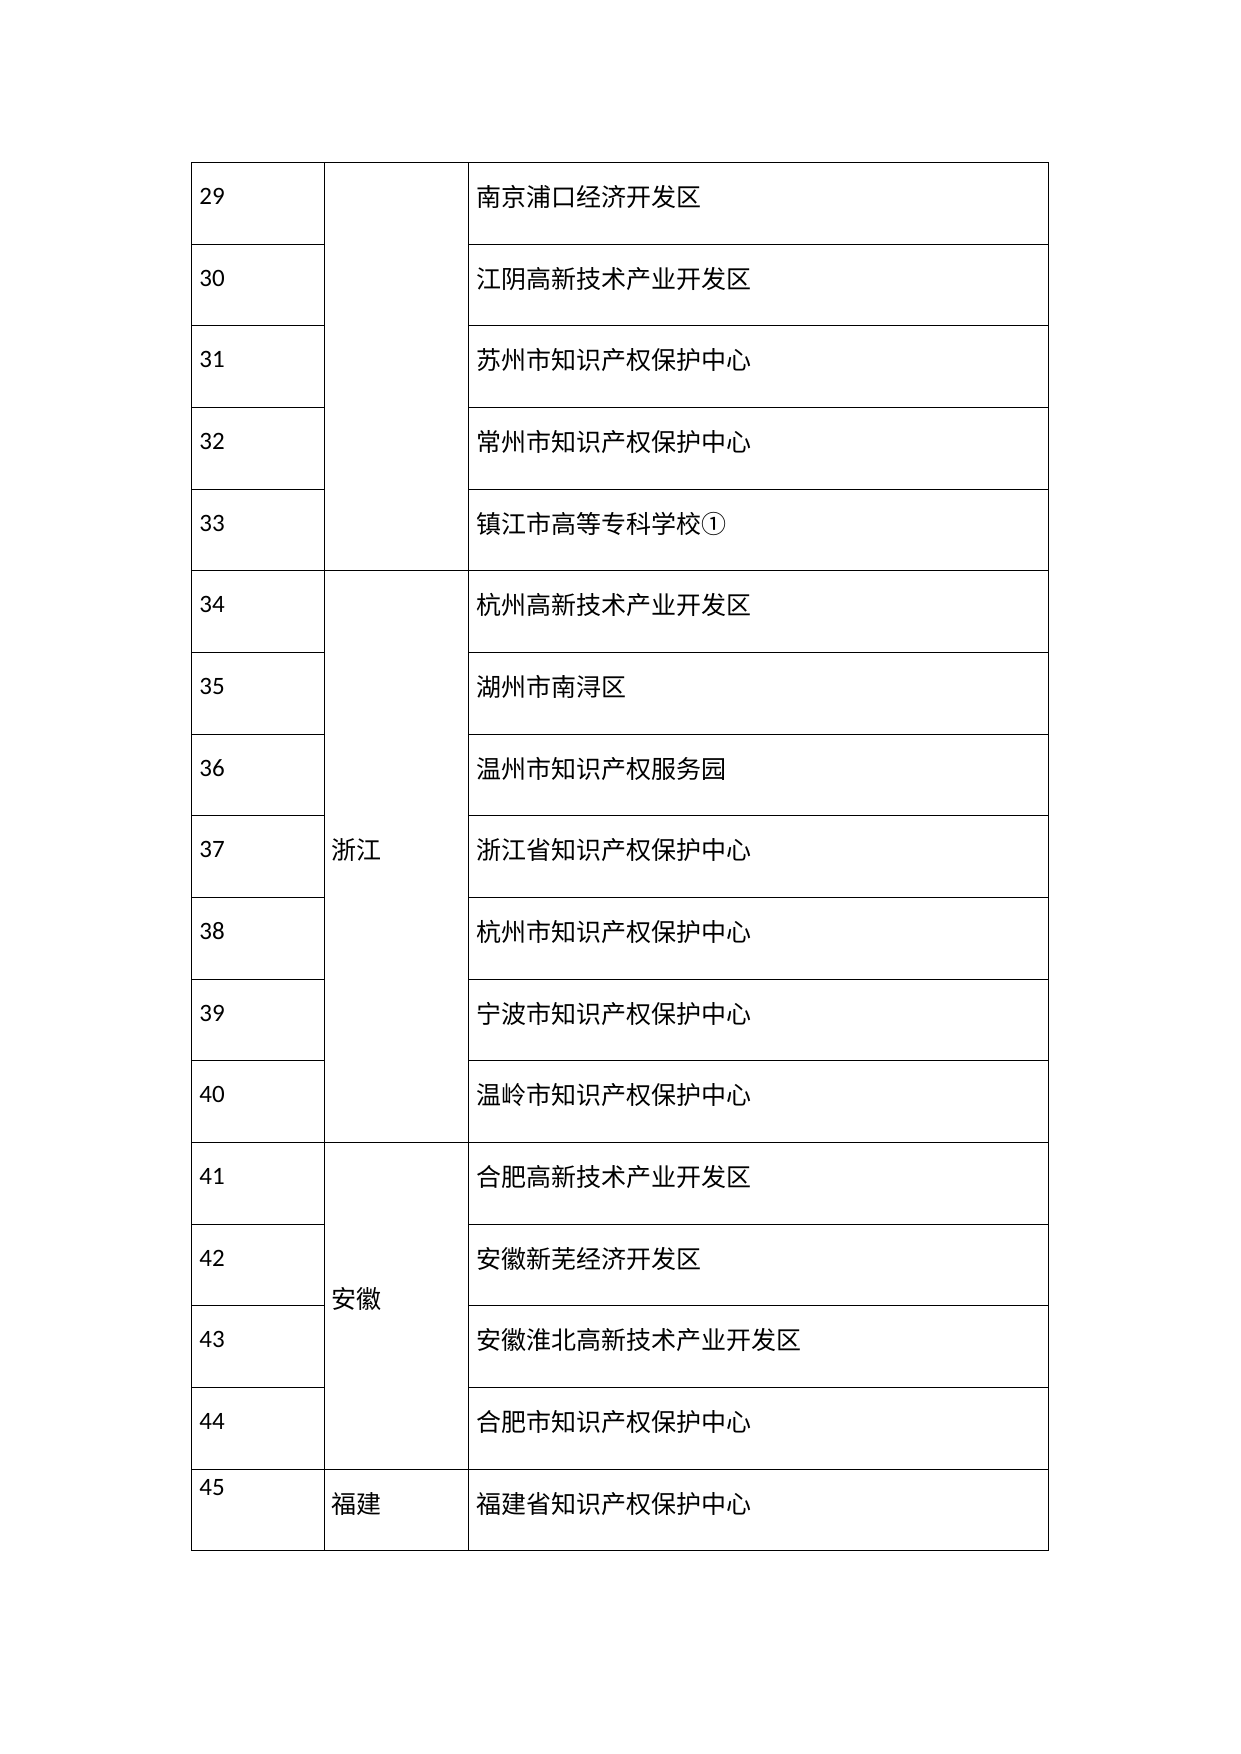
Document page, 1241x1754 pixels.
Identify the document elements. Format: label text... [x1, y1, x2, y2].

table_cell 33 [192, 490, 324, 570]
table_cell 温州市知识产权服务园 [469, 735, 1048, 815]
table_cell 45 [192, 1470, 324, 1550]
table_cell 福建 [325, 1470, 468, 1550]
table_cell 34 [192, 571, 324, 652]
table_cell 安徽淮北高新技术产业开发区 [469, 1306, 1048, 1387]
table_cell 江阴高新技术产业开发区 [469, 245, 1048, 325]
table_cell 30 [192, 245, 324, 325]
table_cell 常州市知识产权保护中心 [469, 408, 1048, 489]
table_cell 40 [192, 1061, 324, 1142]
table_cell 29 [192, 163, 324, 244]
table_cell 福建省知识产权保护中心 [469, 1470, 1048, 1550]
table_cell 苏州市知识产权保护中心 [469, 326, 1048, 407]
table_cell 杭州市知识产权保护中心 [469, 898, 1048, 979]
table_cell 南京浦口经济开发区 [469, 163, 1048, 244]
table_cell 39 [192, 980, 324, 1060]
table_cell 32 [192, 408, 324, 489]
table_cell 湖州市南浔区 [469, 653, 1048, 734]
table_cell 合肥市知识产权保护中心 [469, 1388, 1048, 1469]
table_cell 杭州高新技术产业开发区 [469, 571, 1048, 652]
table_cell 44 [192, 1388, 324, 1469]
table_cell 浙江省知识产权保护中心 [469, 816, 1048, 897]
table_cell 合肥高新技术产业开发区 [469, 1143, 1048, 1224]
table_cell 38 [192, 898, 324, 979]
table_cell 37 [192, 816, 324, 897]
table_cell 浙江 [325, 571, 468, 1142]
table_cell 安徽新芜经济开发区 [469, 1225, 1048, 1305]
table_cell 31 [192, 326, 324, 407]
table_cell 安徽 [325, 1143, 468, 1469]
table_cell 36 [192, 735, 324, 815]
table_cell 温岭市知识产权保护中心 [469, 1061, 1048, 1142]
table_cell 43 [192, 1306, 324, 1387]
table_cell 镇江市高等专科学校① [469, 490, 1048, 570]
table_cell 42 [192, 1225, 324, 1305]
table_cell 41 [192, 1143, 324, 1224]
table_cell 35 [192, 653, 324, 734]
table_cell 宁波市知识产权保护中心 [469, 980, 1048, 1060]
